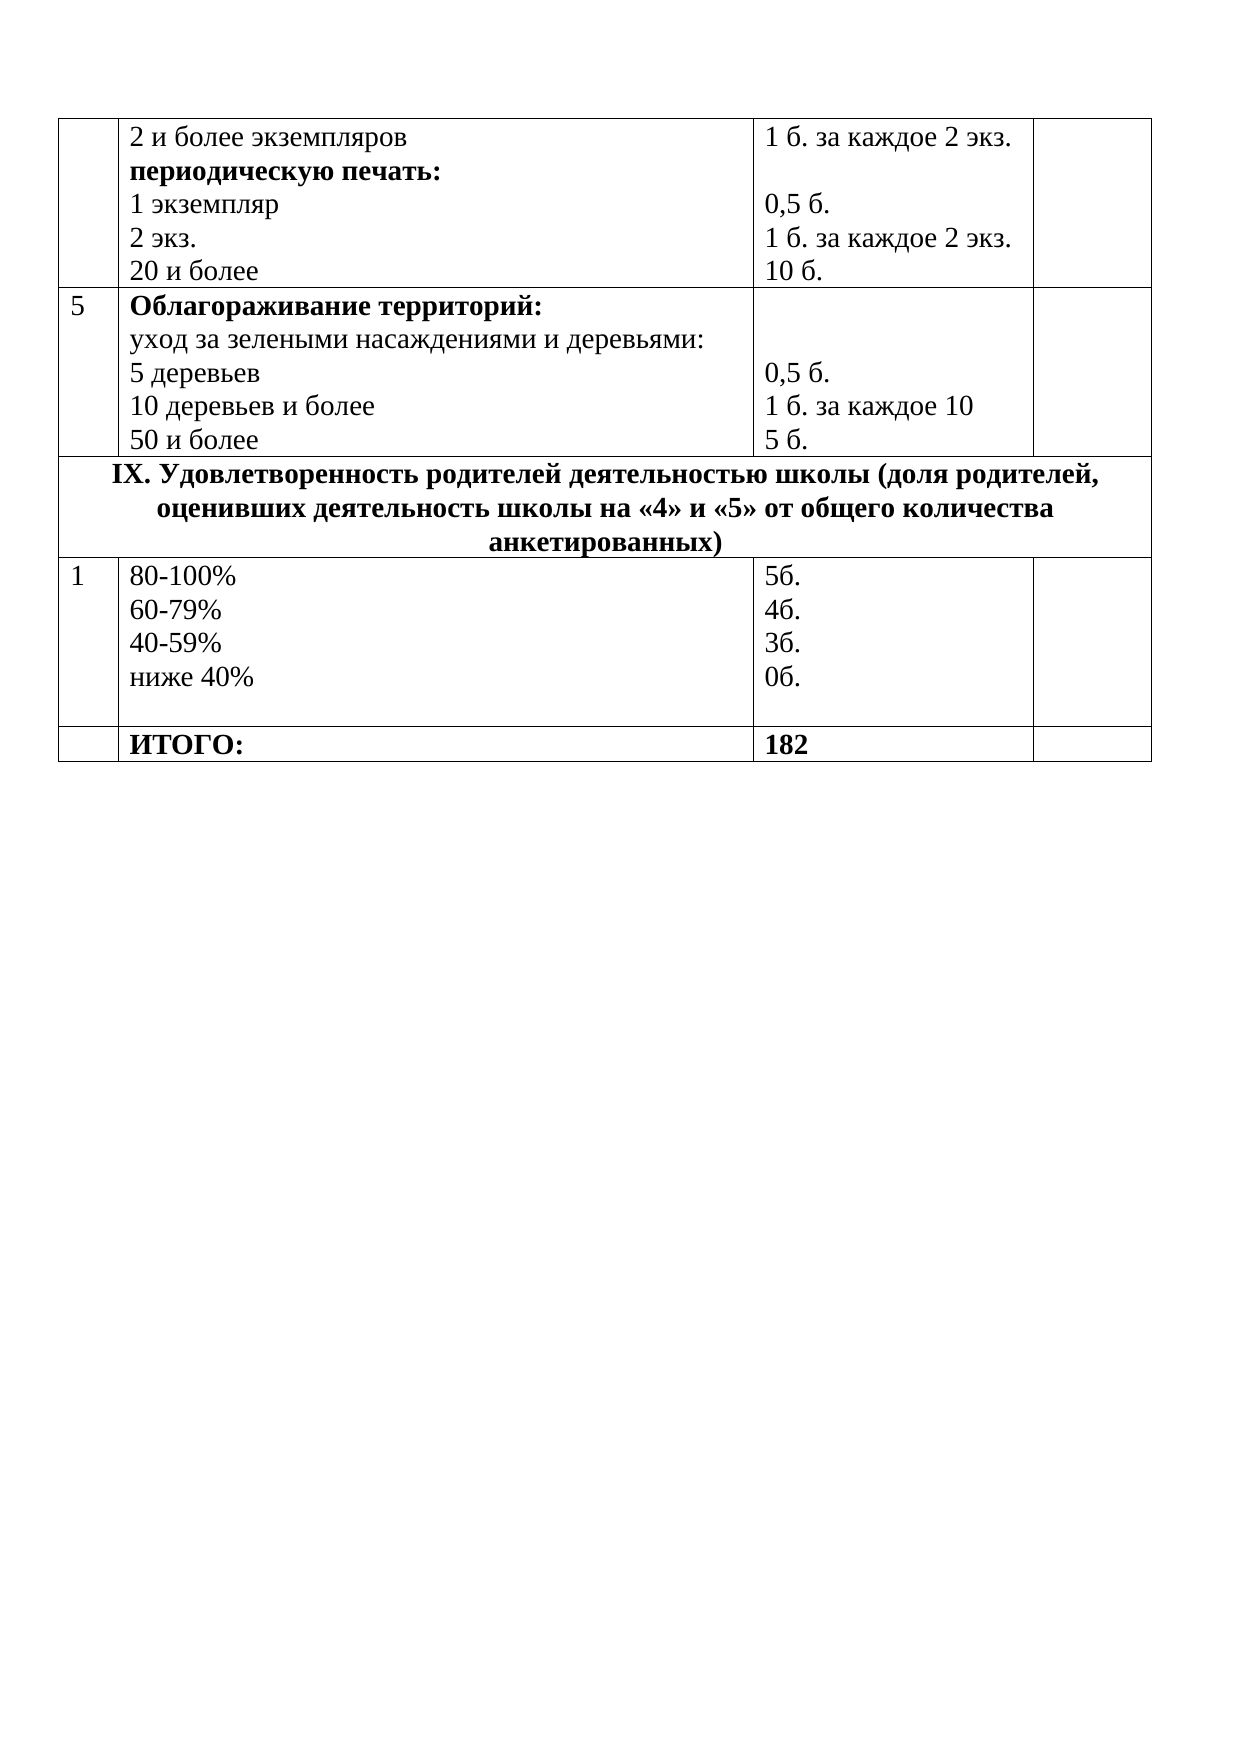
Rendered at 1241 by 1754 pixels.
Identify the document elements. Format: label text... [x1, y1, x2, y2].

table_cell 80-100% 60-79% 40-59% ниже 40% [119, 558, 753, 726]
table_cell IX. Удовлетворенность родителей деятельностью школы (доля родителей, оценивших деятельность школы на «4» и «5» от общего количества анкетированных) [59, 457, 1151, 557]
table_cell ИТОГО: [119, 727, 753, 761]
table_cell 0,5 б. 1 б. за каждое 10 5 б. [754, 288, 1033, 456]
table_cell 5б. 4б. 3б. 0б. [754, 558, 1033, 726]
table_cell 4 [59, 119, 118, 287]
table_cell Облагораживание территорий: уход за зелеными насаждениями и деревьями: 5 деревьев 10 деревьев и более 50 и более [119, 288, 753, 456]
table_cell 1 [59, 558, 118, 726]
table_cell [59, 727, 118, 761]
table_cell [1034, 727, 1151, 761]
table_cell [1034, 558, 1151, 726]
table_cell [1034, 119, 1151, 287]
table_cell [1034, 288, 1151, 456]
table_cell 182 [754, 727, 1033, 761]
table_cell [119, 119, 753, 287]
table_cell 5 [59, 288, 118, 456]
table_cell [754, 119, 1033, 287]
